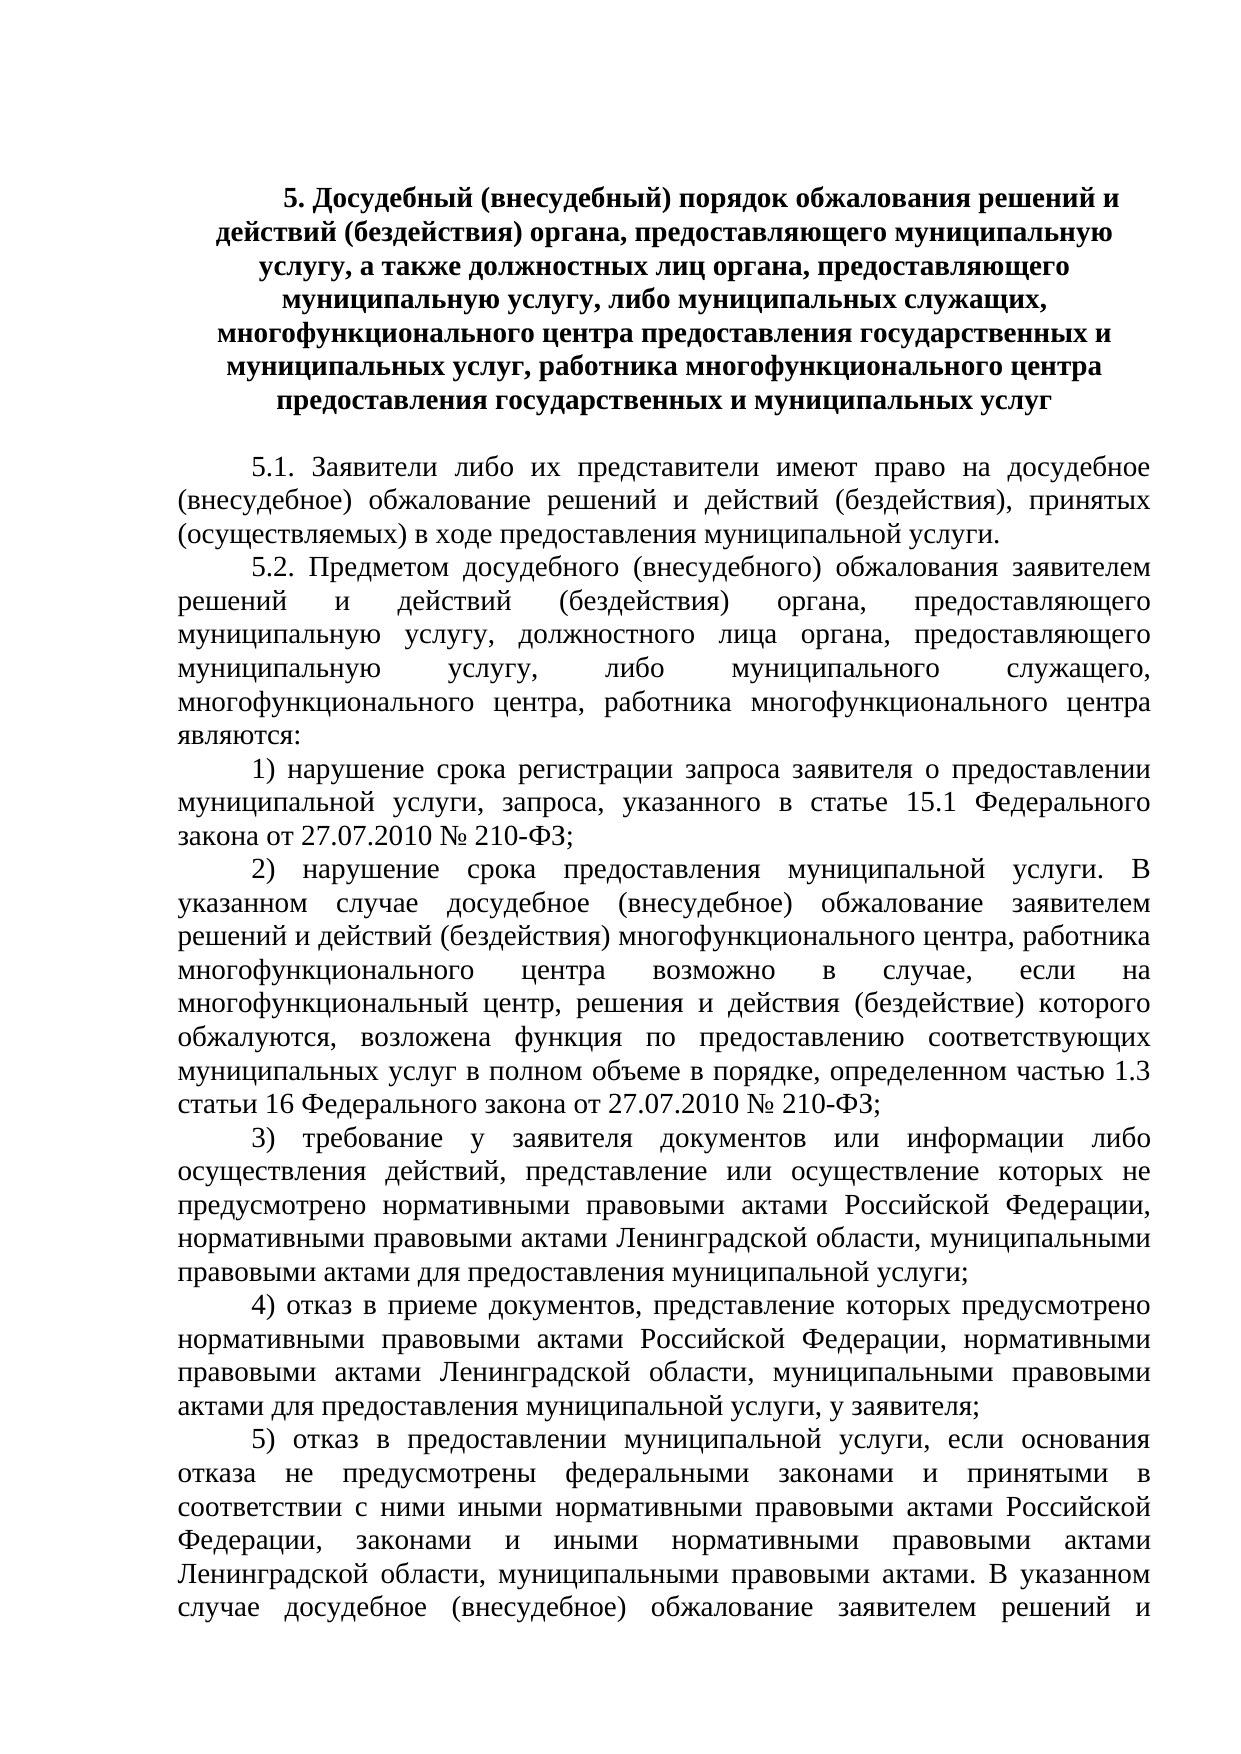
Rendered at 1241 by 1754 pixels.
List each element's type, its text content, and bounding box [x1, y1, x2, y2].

text 4) отказ в приеме документов, представление которых предусмотрено нормативными правовыми актами Российской Федерации, нормативными правовыми актами Ленинградской области, муниципальными правовыми актами для предоставления муниципальной услуги, у заявителя; [177, 1287, 1152, 1422]
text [177, 1422, 1152, 1623]
text 2) нарушение срока предоставления муниципальной услуги. В указанном случае досудебное (внесудебное) обжалование заявителем решений и действий (бездействия) многофункционального центра, работника многофункционального центра возможно в случае, если на многофункциональный центр, решения и действия (бездействие) которого обжалуются, возложена функция по предоставлению соответствующих муниципальных услуг в полном объеме в порядке, определенном частью 1.3 статьи 16 Федерального закона от 27.07.2010 № 210-ФЗ; [177, 851, 1152, 1120]
text 1) нарушение срока регистрации запроса заявителя о предоставлении муниципальной услуги, запроса, указанного в статье 15.1 Федерального закона от 27.07.2010 № 210-ФЗ; [177, 751, 1152, 851]
text 5.1. Заявители либо их представители имеют право на досудебное (внесудебное) обжалование решений и действий (бездействия), принятых (осуществляемых) в ходе предоставления муниципальной услуги. [177, 449, 1152, 549]
text 5. Досудебный (внесудебный) порядок обжалования решений и действий (бездействия) органа, предоставляющего муниципальную услугу, а также должностных лиц органа, предоставляющего муниципальную услугу, либо муниципальных служащих, многофункционального центра предоставления государственных и муниципальных услуг, работника многофункционального центра предоставления государственных и муниципальных услуг [177, 181, 1152, 415]
text 5.2. Предметом досудебного (внесудебного) обжалования заявителем решений и действий (бездействия) органа, предоставляющего муниципальную услугу, должностного лица органа, предоставляющего муниципальную услугу, либо муниципального служащего, многофункционального центра, работника многофункционального центра являются: [177, 549, 1152, 751]
text 3) требование у заявителя документов или информации либо осуществления действий, представление или осуществление которых не предусмотрено нормативными правовыми актами Российской Федерации, нормативными правовыми актами Ленинградской области, муниципальными правовыми актами для предоставления муниципальной услуги; [177, 1120, 1152, 1287]
